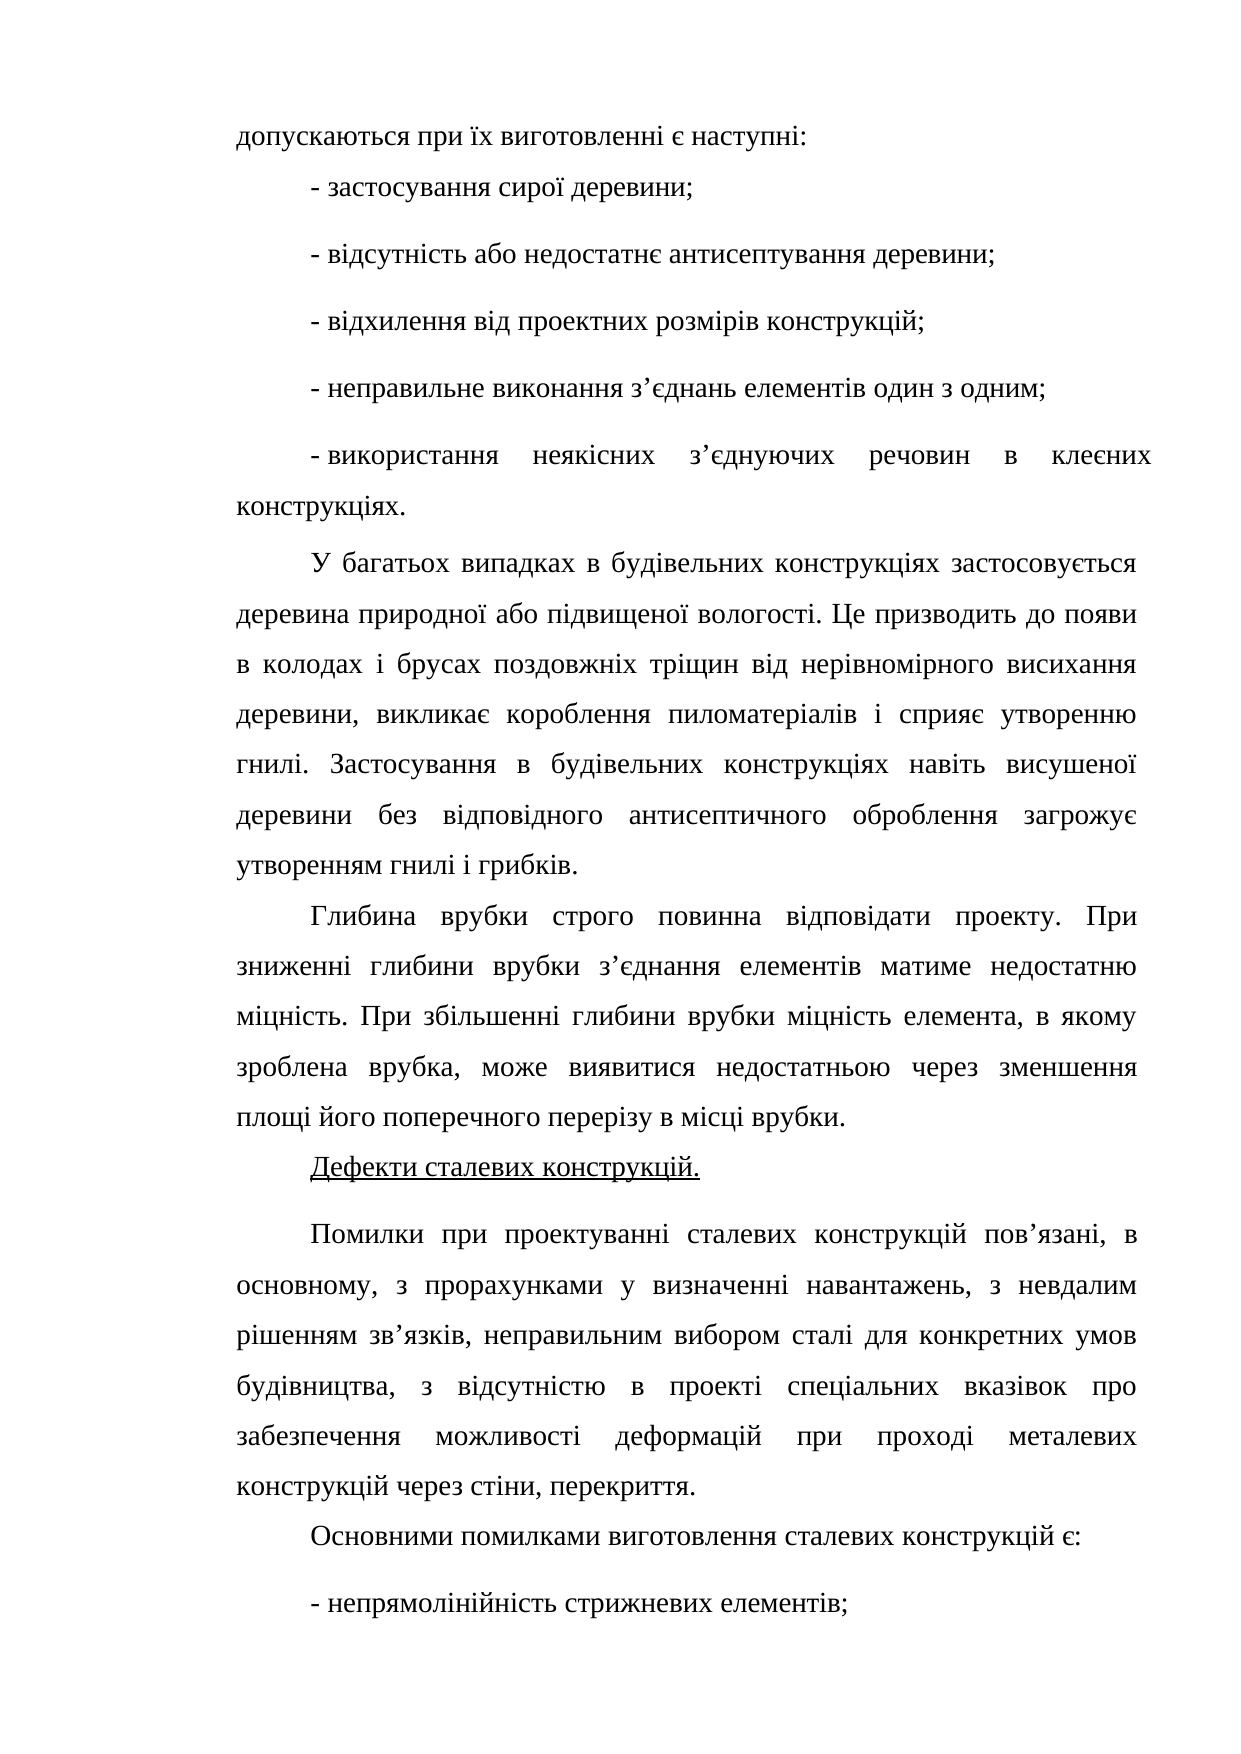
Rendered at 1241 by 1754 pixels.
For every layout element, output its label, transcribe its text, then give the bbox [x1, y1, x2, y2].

list непрямолінійність стрижневих елементів; [236, 1585, 1152, 1619]
text Дефекти сталевих конструкцій. [236, 1149, 1152, 1183]
list неправильне виконання з’єднань елементів один з одним; [236, 370, 1152, 404]
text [236, 118, 1137, 152]
list відхилення від проектних розмірів конструкцій; [236, 303, 1152, 337]
text Помилки при проектуванні сталевих конструкцій пов’язані, в основному, з прорахунками у визначенні навантажень, з невдалим рішенням зв’язків, неправильним вибором сталі для конкретних умов будівництва, з відсутністю в проекті спеціальних вказівок про забезпечення можливості деформацій при проході металевих конструкцій через стіни, перекриття. [236, 1217, 1138, 1502]
text Основними помилками виготовлення сталевих конструкцій є: [236, 1518, 1152, 1552]
list застосування сирої деревини; [236, 169, 1152, 202]
list відсутність або недостатнє антисептування деревини; [236, 236, 1152, 270]
text Глибина врубки строго повинна відповідати проекту. При зниженні глибини врубки з’єднання елементів матиме недостатню міцність. При збільшенні глибини врубки міцність елемента, в якому зроблена врубка, може виявитися недостатньою через зменшення площі його поперечного перерізу в місці врубки. [236, 898, 1138, 1133]
text У багатьох випадках в будівельних конструкціях застосовується деревина природної або підвищеної вологості. Це призводить до появи в колодах і брусах поздовжніх тріщин від нерівномірного висихання деревини, викликає короблення пиломатеріалів і сприяє утворенню гнилі. Застосування в будівельних конструкціях навіть висушеної деревини без відповідного антисептичного оброблення загрожує утворенням гнилі і грибків. [236, 545, 1137, 881]
list використання неякісних з’єднуючих речовин в клеєних конструкціях. [236, 437, 1152, 521]
